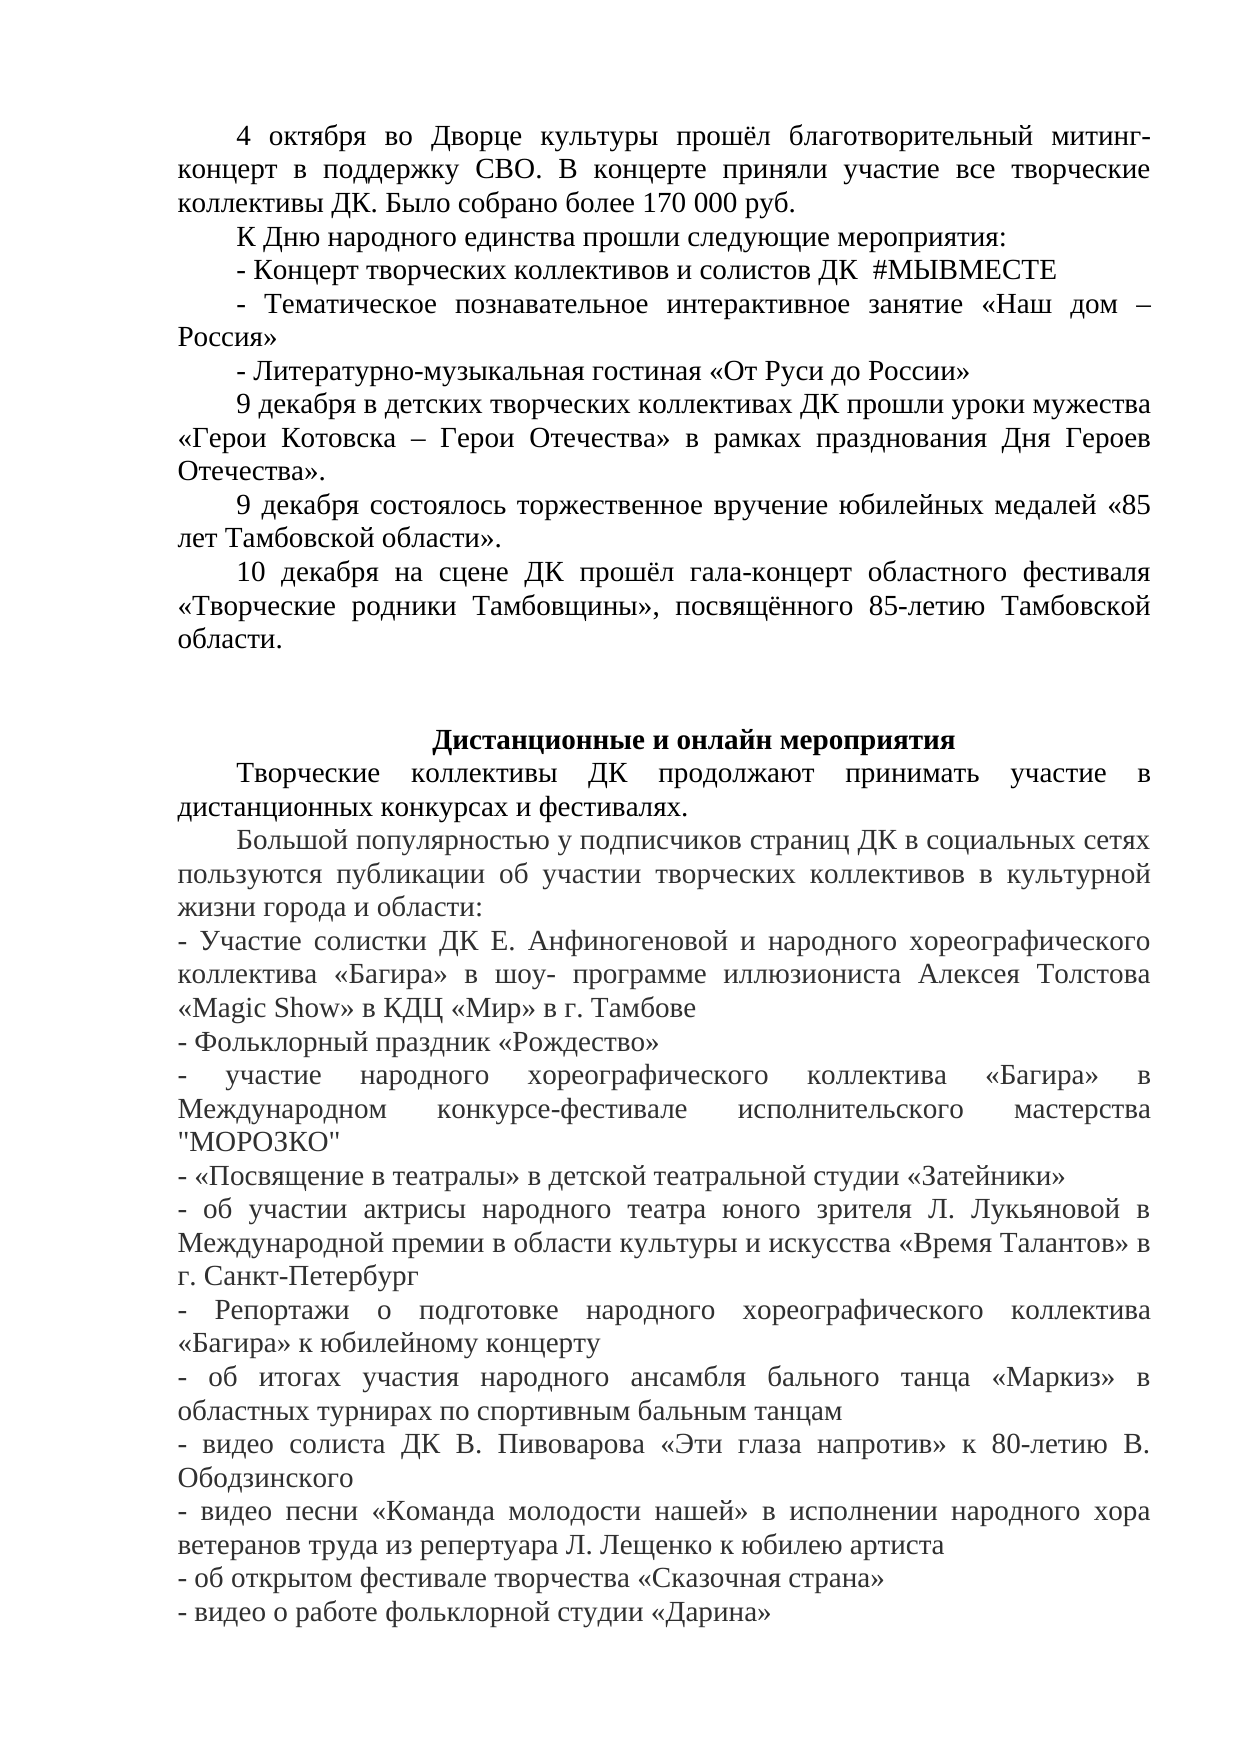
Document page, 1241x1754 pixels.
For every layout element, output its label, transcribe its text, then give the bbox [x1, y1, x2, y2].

text - видео песни «Команда молодости нашей» в исполнении народного хора ветеранов труда из репертуара Л. Лещенко к юбилею артиста [177, 1493, 1152, 1560]
text - участие народного хореографического коллектива «Багира» в Международном конкурсе-фестивале исполнительского мастерства "МОРОЗКО" [177, 1057, 1152, 1158]
text Большой популярностью у подписчиков страниц ДК в социальных сетях пользуются публикации об участии творческих коллективов в культурной жизни города и области: [177, 822, 1152, 923]
text - Репортажи о подготовке народного хореографического коллектива «Багира» к юбилейному концерту [177, 1292, 1152, 1359]
text - Тематическое познавательное интерактивное занятие «Наш дом – Россия» [177, 286, 1152, 353]
text - об открытом фестивале творчества «Сказочная страна» [177, 1560, 1152, 1594]
text - Участие солистки ДК Е. Анфиногеновой и народного хореографического коллектива «Багира» в шоу- программе иллюзиониста Алексея Толстова «Magic Show» в КДЦ «Мир» в г. Тамбове [177, 923, 1152, 1024]
text 9 декабря состоялось торжественное вручение юбилейных медалей «85 лет Тамбовской области». [177, 487, 1152, 554]
text К Дню народного единства прошли следующие мероприятия: [177, 219, 1152, 252]
text - видео о работе фольклорной студии «Дарина» [177, 1594, 1152, 1627]
text Творческие коллективы ДК продолжают принимать участие в дистанционных конкурсах и фестивалях. [177, 755, 1152, 822]
text - видео солиста ДК В. Пивоварова «Эти глаза напротив» к 80-летию В. Ободзинского [177, 1426, 1152, 1493]
text - Фольклорный праздник «Рождество» [177, 1024, 1152, 1057]
text - об итогах участия народного ансамбля бального танца «Маркиз» в областных турнирах по спортивным бальным танцам [177, 1359, 1152, 1426]
text - об участии актрисы народного театра юного зрителя Л. Лукьяновой в Международной премии в области культуры и искусства «Время Талантов» в г. Санкт-Петербург [177, 1191, 1152, 1292]
text - Концерт творческих коллективов и солистов ДК #МЫВМЕСТЕ [177, 252, 1152, 286]
text 4 октября во Дворце культуры прошёл благотворительный митинг-концерт в поддержку СВО. В концерте приняли участие все творческие коллективы ДК. Было собрано более 170 000 руб. [177, 118, 1152, 219]
text 10 декабря на сцене ДК прошёл гала-концерт областного фестиваля «Творческие родники Тамбовщины», посвящённого 85-летию Тамбовской области. [177, 554, 1152, 655]
text Дистанционные и онлайн мероприятия [177, 722, 1152, 755]
text 9 декабря в детских творческих коллективах ДК прошли уроки мужества «Герои Котовска – Герои Отечества» в рамках празднования Дня Героев Отечества». [177, 386, 1152, 487]
text - «Посвящение в театралы» в детской театральной студии «Затейники» [177, 1158, 1152, 1191]
text - Литературно-музыкальная гостиная «От Руси до России» [177, 353, 1152, 386]
